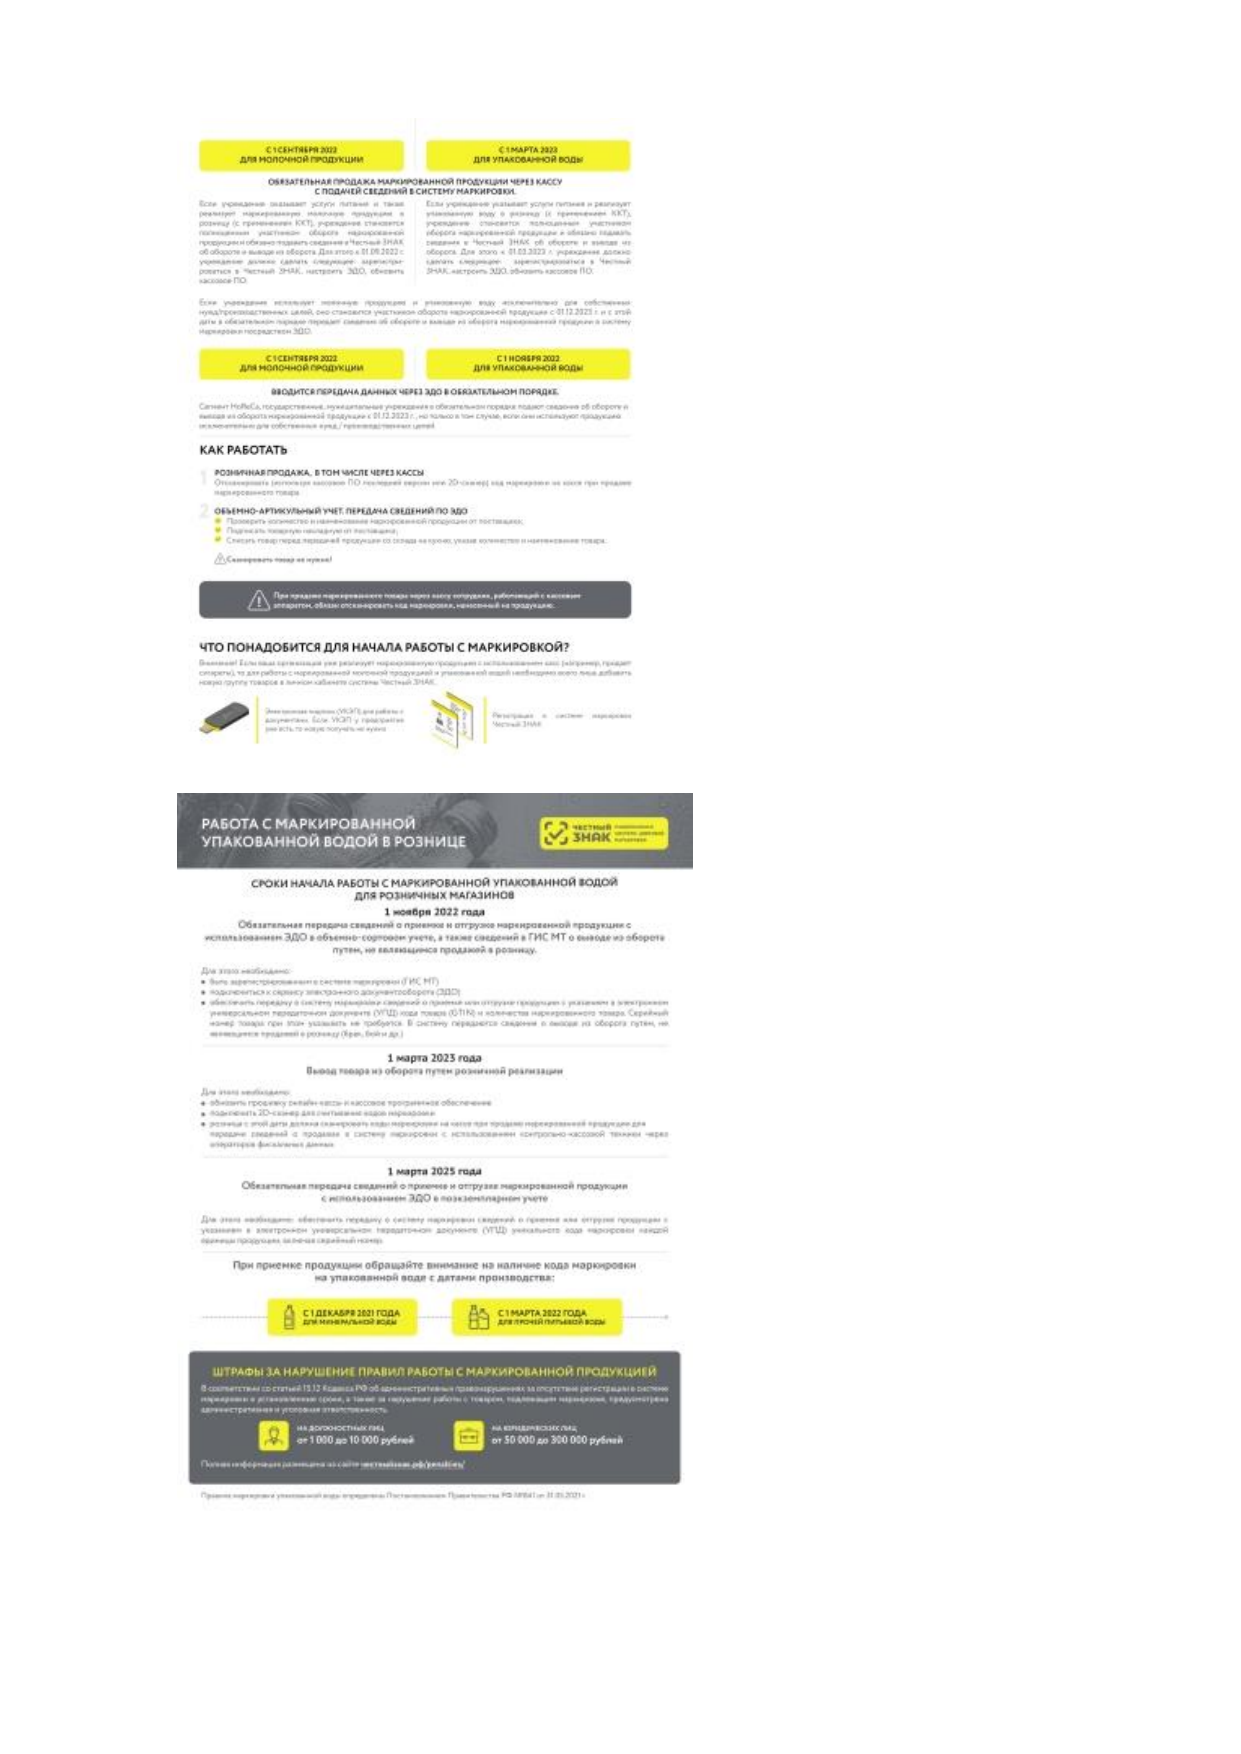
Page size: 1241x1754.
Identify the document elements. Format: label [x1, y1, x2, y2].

picture [177, 793, 693, 1524]
picture [177, 118, 654, 792]
